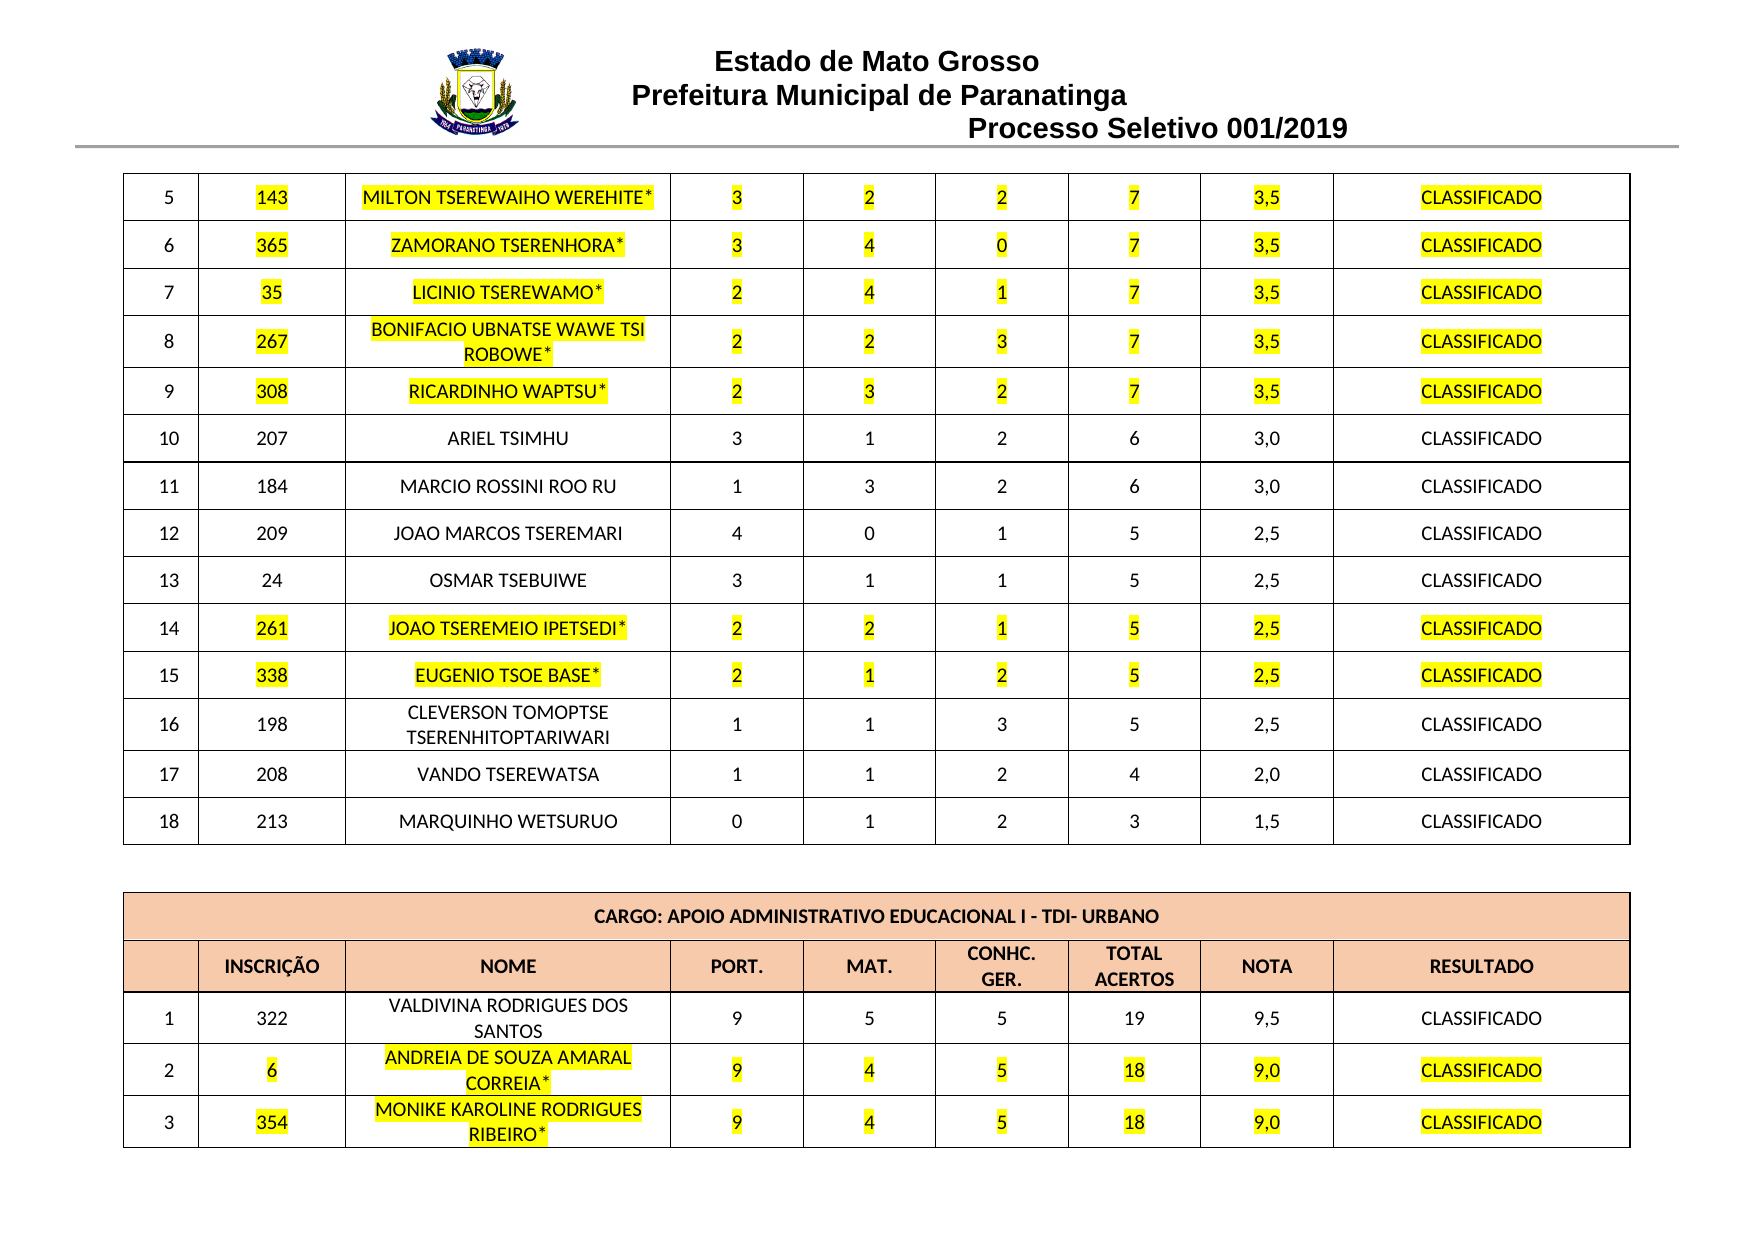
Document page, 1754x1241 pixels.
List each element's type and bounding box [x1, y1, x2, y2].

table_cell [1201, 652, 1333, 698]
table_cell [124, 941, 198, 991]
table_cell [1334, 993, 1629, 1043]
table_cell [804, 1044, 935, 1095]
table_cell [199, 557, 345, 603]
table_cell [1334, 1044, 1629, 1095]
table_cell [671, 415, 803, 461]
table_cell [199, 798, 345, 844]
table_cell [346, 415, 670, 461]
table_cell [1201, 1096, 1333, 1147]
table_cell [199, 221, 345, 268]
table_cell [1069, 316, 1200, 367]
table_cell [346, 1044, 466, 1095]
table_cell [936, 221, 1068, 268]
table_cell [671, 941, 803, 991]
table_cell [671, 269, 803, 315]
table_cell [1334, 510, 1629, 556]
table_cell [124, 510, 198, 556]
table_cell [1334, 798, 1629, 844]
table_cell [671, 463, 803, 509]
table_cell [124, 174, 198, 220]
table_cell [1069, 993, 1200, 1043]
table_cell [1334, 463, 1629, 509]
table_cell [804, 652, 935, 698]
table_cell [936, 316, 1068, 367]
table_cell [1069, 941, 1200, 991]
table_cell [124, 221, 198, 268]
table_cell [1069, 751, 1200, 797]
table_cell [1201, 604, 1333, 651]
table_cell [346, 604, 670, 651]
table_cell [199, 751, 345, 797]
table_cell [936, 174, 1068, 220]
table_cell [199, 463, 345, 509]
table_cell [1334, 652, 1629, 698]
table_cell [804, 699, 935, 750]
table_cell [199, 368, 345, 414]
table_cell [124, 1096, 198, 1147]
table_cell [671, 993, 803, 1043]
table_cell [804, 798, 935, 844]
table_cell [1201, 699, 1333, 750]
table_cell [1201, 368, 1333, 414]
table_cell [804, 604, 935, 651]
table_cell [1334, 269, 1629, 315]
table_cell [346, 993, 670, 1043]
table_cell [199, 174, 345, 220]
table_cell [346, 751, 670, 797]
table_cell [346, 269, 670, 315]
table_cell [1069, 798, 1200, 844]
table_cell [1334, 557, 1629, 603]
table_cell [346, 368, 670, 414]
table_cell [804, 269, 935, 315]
picture [429, 45, 520, 138]
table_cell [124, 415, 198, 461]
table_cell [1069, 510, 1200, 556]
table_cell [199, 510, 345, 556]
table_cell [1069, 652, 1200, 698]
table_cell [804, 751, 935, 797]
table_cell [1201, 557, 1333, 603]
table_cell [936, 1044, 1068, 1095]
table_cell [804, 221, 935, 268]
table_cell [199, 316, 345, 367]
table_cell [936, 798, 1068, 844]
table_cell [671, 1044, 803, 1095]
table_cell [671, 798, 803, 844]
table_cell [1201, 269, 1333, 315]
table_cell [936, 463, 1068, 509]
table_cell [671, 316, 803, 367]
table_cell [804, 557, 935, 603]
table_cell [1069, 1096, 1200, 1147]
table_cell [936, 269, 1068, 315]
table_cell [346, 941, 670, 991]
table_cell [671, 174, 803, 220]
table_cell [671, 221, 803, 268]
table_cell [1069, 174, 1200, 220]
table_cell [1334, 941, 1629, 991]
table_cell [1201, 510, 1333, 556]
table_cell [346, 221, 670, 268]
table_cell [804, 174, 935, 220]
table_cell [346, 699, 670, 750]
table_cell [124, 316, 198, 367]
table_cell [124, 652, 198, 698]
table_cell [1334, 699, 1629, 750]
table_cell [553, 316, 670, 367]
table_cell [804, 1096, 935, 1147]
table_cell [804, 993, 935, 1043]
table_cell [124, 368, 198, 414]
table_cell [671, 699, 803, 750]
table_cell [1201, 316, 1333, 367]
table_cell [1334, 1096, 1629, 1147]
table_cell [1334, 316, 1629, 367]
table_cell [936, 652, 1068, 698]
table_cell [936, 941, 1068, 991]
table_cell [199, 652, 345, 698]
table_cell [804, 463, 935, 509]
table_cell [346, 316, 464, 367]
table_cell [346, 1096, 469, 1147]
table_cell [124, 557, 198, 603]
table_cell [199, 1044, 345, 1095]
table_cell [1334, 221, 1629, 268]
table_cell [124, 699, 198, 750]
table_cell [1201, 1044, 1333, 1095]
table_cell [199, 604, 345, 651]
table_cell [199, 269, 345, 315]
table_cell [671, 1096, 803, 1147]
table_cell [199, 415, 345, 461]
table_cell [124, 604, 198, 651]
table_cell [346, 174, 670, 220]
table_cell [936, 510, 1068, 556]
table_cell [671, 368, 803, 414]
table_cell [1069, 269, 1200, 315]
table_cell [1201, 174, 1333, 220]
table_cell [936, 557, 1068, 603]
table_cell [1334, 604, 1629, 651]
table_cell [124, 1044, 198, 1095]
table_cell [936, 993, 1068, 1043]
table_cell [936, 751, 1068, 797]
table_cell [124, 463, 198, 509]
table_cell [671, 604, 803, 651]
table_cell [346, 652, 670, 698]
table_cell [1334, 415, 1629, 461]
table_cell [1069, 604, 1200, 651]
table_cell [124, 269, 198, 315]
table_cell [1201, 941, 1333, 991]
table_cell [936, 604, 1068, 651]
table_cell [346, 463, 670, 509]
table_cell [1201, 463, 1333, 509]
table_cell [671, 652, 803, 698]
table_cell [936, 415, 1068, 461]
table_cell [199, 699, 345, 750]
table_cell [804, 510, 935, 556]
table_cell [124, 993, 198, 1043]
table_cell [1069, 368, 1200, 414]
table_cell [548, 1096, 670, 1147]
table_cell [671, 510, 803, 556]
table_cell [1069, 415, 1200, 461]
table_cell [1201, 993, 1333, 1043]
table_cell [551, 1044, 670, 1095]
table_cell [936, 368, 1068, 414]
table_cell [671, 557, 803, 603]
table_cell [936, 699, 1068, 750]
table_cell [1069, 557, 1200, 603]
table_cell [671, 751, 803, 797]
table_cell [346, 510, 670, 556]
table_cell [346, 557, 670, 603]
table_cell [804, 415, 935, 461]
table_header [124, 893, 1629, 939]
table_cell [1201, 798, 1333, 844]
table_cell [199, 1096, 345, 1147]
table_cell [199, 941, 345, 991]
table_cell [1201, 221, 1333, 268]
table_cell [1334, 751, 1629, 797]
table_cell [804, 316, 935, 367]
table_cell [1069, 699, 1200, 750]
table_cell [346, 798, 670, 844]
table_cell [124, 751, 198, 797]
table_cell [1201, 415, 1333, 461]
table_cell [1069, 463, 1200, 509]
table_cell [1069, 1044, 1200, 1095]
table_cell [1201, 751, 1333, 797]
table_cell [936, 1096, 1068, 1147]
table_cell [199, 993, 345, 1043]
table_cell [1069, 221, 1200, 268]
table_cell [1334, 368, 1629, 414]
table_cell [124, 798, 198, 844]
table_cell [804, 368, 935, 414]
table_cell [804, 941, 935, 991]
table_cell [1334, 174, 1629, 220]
